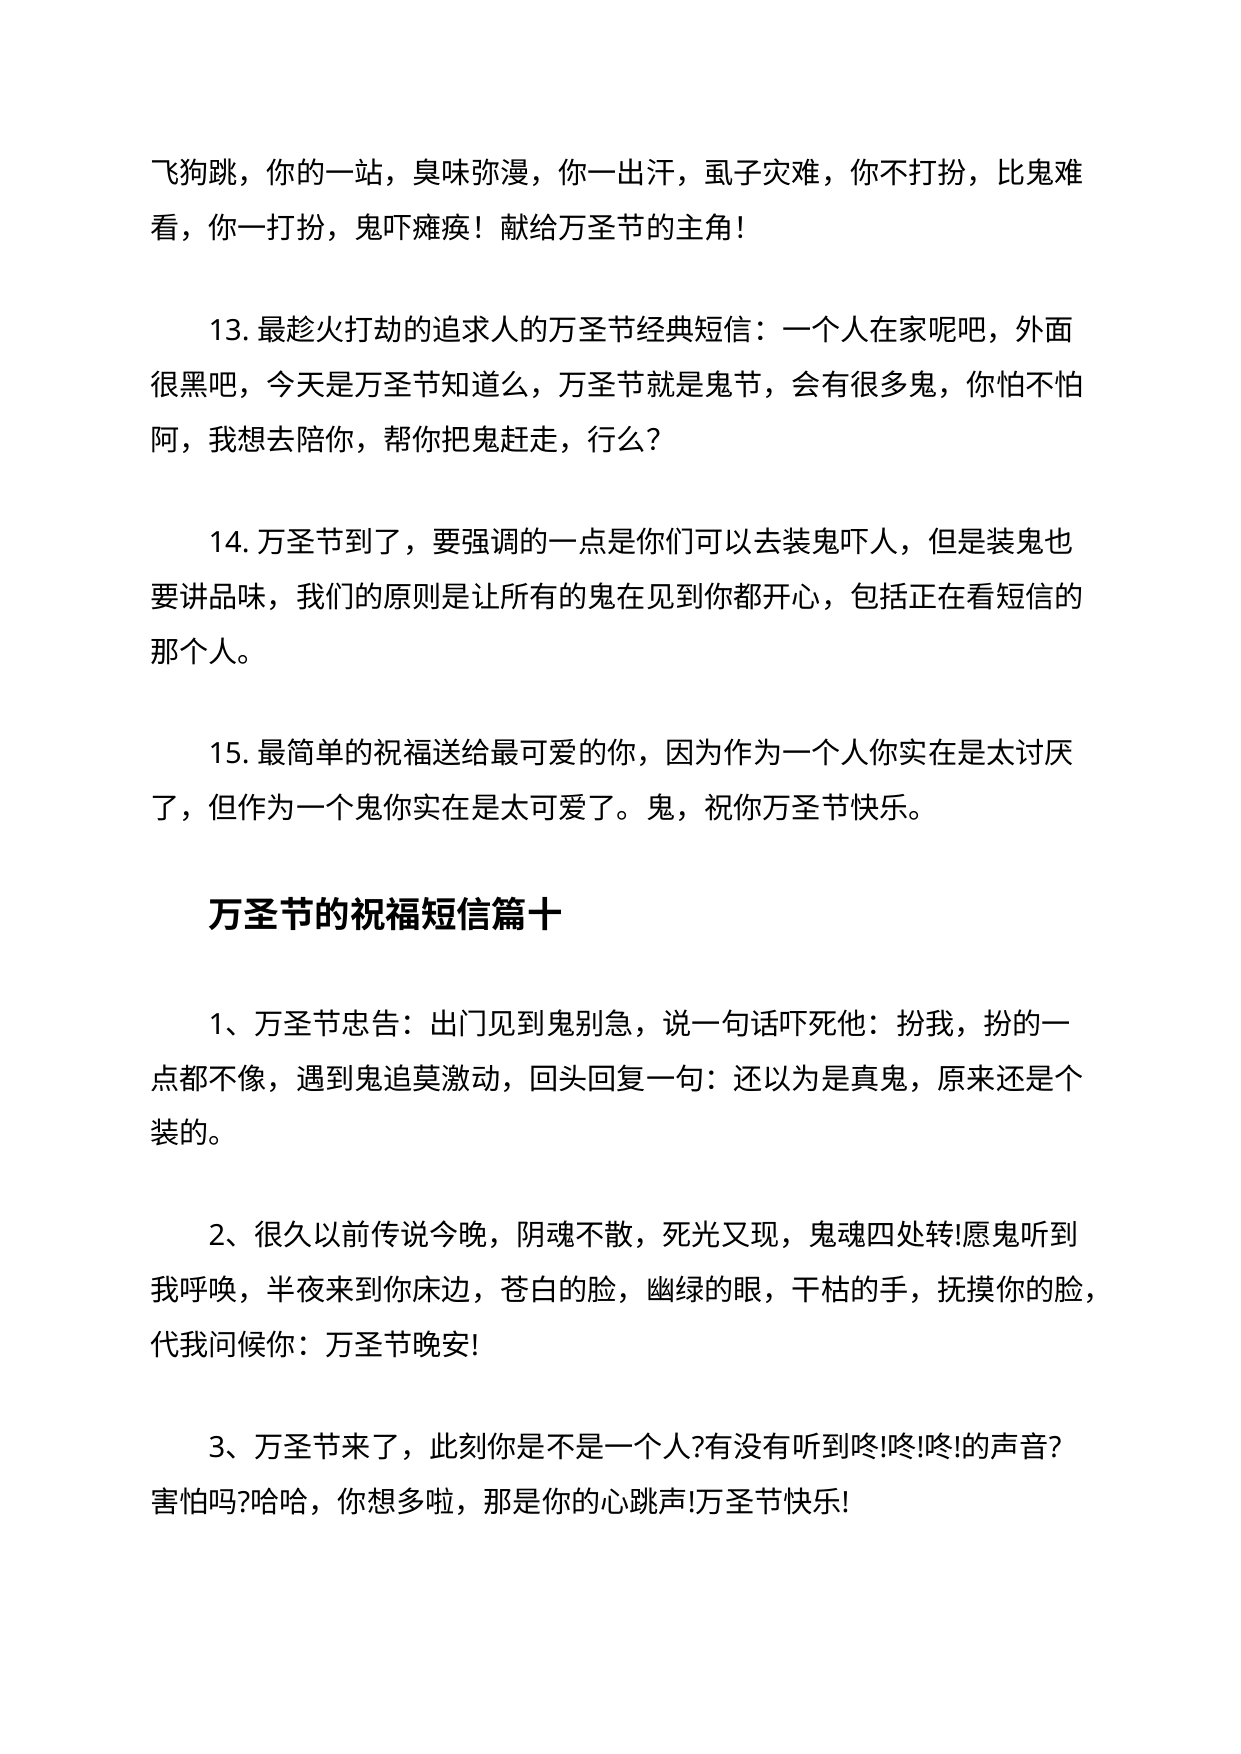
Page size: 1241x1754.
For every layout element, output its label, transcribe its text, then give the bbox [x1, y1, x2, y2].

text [150, 150, 1090, 247]
text 13. 最趁火打劫的追求人的万圣节经典短信：一个人在家呢吧，外面很黑吧，今天是万圣节知道么，万圣节就是鬼节，会有很多鬼，你怕不怕阿，我想去陪你，帮你把鬼赶走，行么？ [150, 307, 1090, 459]
text 2、很久以前传说今晚，阴魂不散，死光又现，鬼魂四处转!愿鬼听到我呼唤，半夜来到你床边，苍白的脸，幽绿的眼，干枯的手，抚摸你的脸，代我问候你：万圣节晚安! [150, 1212, 1090, 1364]
text 14. 万圣节到了，要强调的一点是你们可以去装鬼吓人，但是装鬼也要讲品味，我们的原则是让所有的鬼在见到你都开心，包括正在看短信的那个人。 [150, 518, 1090, 671]
text 15. 最简单的祝福送给最可爱的你，因为作为一个人你实在是太讨厌了，但作为一个鬼你实在是太可爱了。鬼，祝你万圣节快乐。 [150, 730, 1090, 827]
text 3、万圣节来了，此刻你是不是一个人?有没有听到咚!咚!咚!的声音?害怕吗?哈哈，你想多啦，那是你的心跳声!万圣节快乐! [150, 1424, 1090, 1521]
text 万圣节的祝福短信篇十 [150, 887, 1090, 938]
text 1、万圣节忠告：出门见到鬼别急，说一句话吓死他：扮我，扮的一点都不像，遇到鬼追莫激动，回头回复一句：还以为是真鬼，原来还是个装的。 [150, 1000, 1090, 1152]
